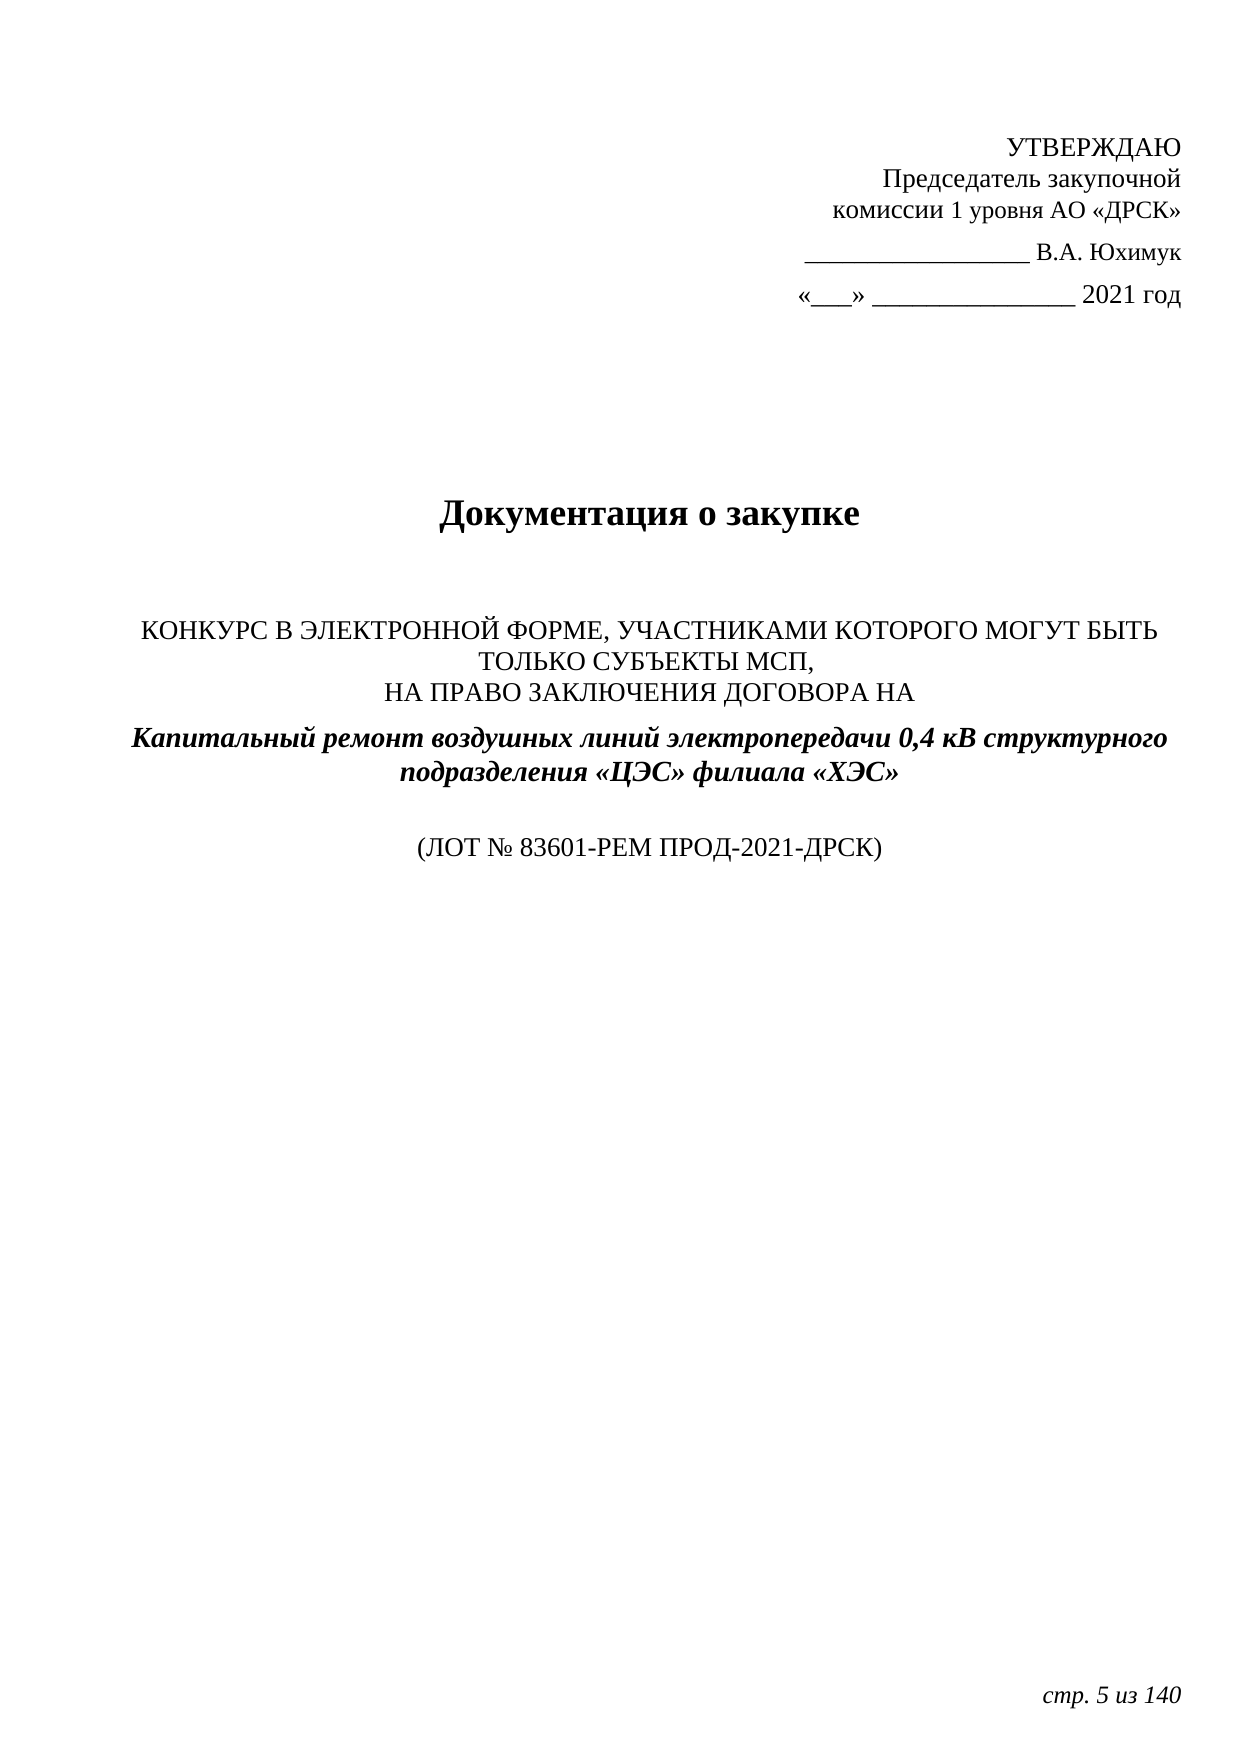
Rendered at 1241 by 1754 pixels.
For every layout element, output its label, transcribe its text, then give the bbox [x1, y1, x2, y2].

text Председатель закупочной [575, 162, 1181, 193]
text КОНКУРС В ЭЛЕКТРОННОЙ ФОРМЕ, УЧАСТНИКАМИ КОТОРОГО МОГУТ БЫТЬ ТОЛЬКО СУБЪЕКТЫ МСП, НА ПРАВО ЗАКЛЮЧЕНИЯ ДОГОВОРА НА [118, 614, 1181, 708]
text комиссии 1 уровня АО «ДРСК» [575, 193, 1181, 224]
text УТВЕРЖДАЮ [575, 131, 1181, 162]
text Документация о закупке [118, 490, 1181, 533]
text Капитальный ремонт воздушных линий электропередачи 0,4 кВ структурного подразделения «ЦЭС» филиала «ХЭС» [118, 720, 1181, 818]
text __________________ В.А. Юхимук [575, 237, 1181, 265]
text «___» _______________ 2021 год [605, 278, 1181, 309]
text (ЛОТ № 83601-РЕМ ПРОД-2021-ДРСК) [118, 831, 1181, 862]
